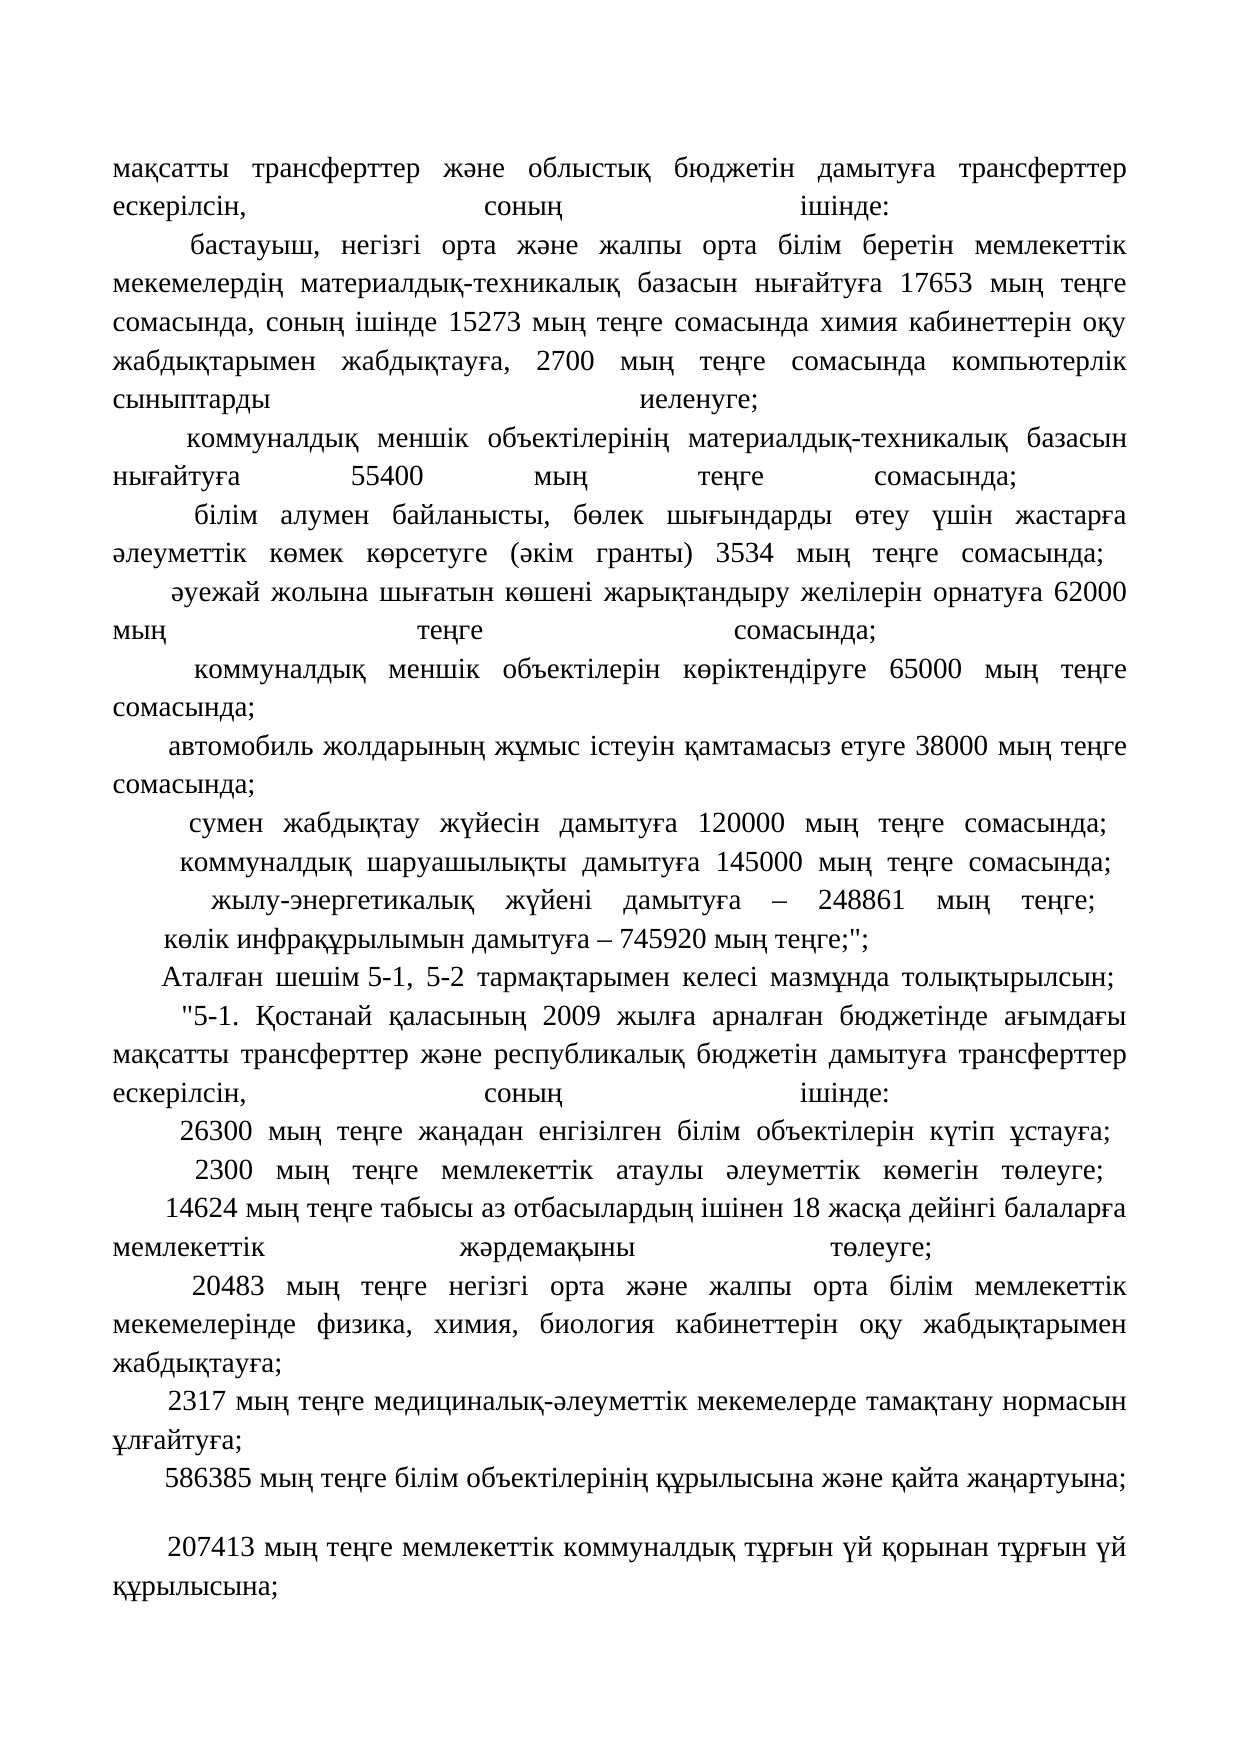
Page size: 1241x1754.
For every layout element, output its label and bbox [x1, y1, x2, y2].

text [112, 959, 1128, 1601]
text [112, 150, 1128, 954]
